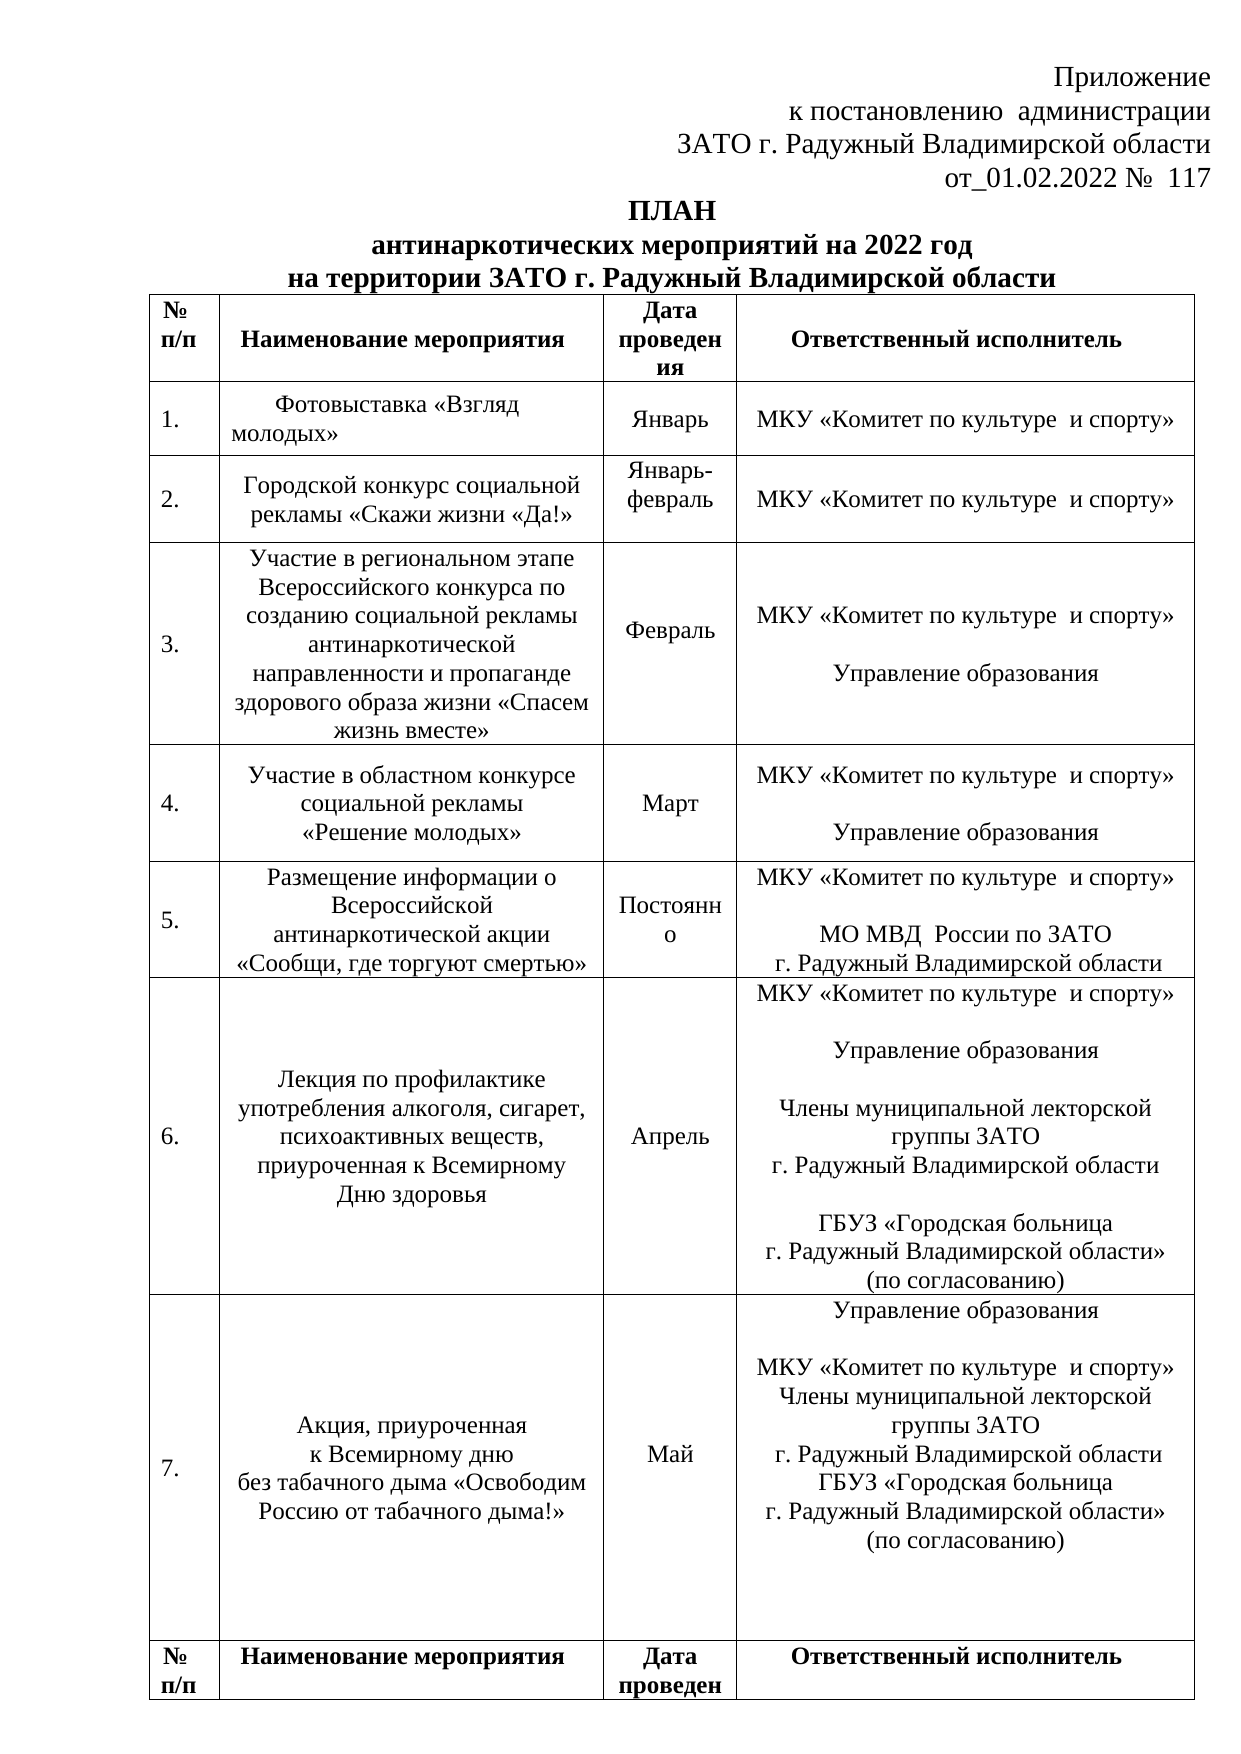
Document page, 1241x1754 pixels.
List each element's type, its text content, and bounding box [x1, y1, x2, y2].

table_cell [150, 456, 219, 542]
table_cell Управление образования МКУ «Комитет по культуре и спорту» Члены муниципальной лекторской группы ЗАТО г. Радужный Владимирской области ГБУЗ «Городская больница г. Радужный Владимирской области» (по согласованию) [737, 1295, 1194, 1640]
table_header № п/п п/п [150, 295, 219, 381]
table_cell № п/п п/п [150, 1641, 219, 1698]
table_cell Участие в региональном этапе Всероссийского конкурса по созданию социальной рекламы антинаркотической направленности и пропаганде здорового образа жизни «Спасем жизнь вместе» [220, 543, 603, 744]
table_cell МКУ «Комитет по культуре и спорту» Управление образования [737, 745, 1194, 861]
text к постановлению администрации [575, 93, 1211, 126]
subtitle Приложение [133, 59, 1211, 93]
table_cell [150, 1295, 219, 1640]
text от_01.02.2022 № 117 [133, 160, 1211, 193]
table_cell Размещение информации о Всероссийской антинаркотической акции «Сообщи, где торгуют смертью» [220, 862, 603, 977]
table_cell Март [604, 745, 736, 861]
table_cell [150, 978, 219, 1294]
text антинаркотических мероприятий на 2022 год [133, 227, 1211, 260]
table_header Дата проведения [604, 295, 736, 381]
table_header Наименование мероприятия [220, 295, 603, 381]
table_cell МКУ «Комитет по культуре и спорту» [737, 382, 1194, 454]
table_cell [150, 382, 219, 454]
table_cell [737, 1641, 1194, 1698]
table_cell Акция, приуроченная к Всемирному дню без табачного дыма «Освободим Россию от табачного дыма!» [220, 1295, 603, 1640]
table_cell МКУ «Комитет по культуре и спорту» Управление образования [737, 543, 1194, 744]
table_cell Май [604, 1295, 736, 1640]
table_cell Февраль [604, 543, 736, 744]
table_header Ответственный исполнитель [737, 295, 1194, 381]
table_cell Апрель [604, 978, 736, 1294]
table_cell [150, 862, 219, 977]
table_cell Постоянно [604, 862, 736, 977]
table_cell МКУ «Комитет по культуре и спорту» МО МВД России по ЗАТО г. Радужный Владимирской области [737, 862, 1194, 977]
text на территории ЗАТО г. Радужный Владимирской области [133, 260, 1211, 294]
table_cell [150, 745, 219, 861]
table_cell Январь [604, 382, 736, 454]
text ЗАТО г. Радужный Владимирской области [575, 126, 1211, 160]
table_cell МКУ «Комитет по культуре и спорту» Управление образования Члены муниципальной лекторской группы ЗАТО г. Радужный Владимирской области ГБУЗ «Городская больница г. Радужный Владимирской области» (по согласованию) [737, 978, 1194, 1294]
table_cell Фотовыставка «Взгляд молодых» [220, 382, 603, 454]
table_cell Лекция по профилактике употребления алкоголя, сигарет, психоактивных веществ, приуроченная к Всемирному Дню здоровья [220, 978, 603, 1294]
text ПЛАН [133, 193, 1211, 227]
table_cell Городской конкурс социальной рекламы «Скажи жизни «Да!» [220, 456, 603, 542]
table_cell Январь- февраль [604, 456, 736, 542]
table_cell МКУ «Комитет по культуре и спорту» [737, 456, 1194, 542]
table_cell Участие в областном конкурсе социальной рекламы «Решение молодых» [220, 745, 603, 861]
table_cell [220, 1641, 603, 1698]
table_cell Дата проведения [604, 1641, 736, 1698]
table_cell [150, 543, 219, 744]
